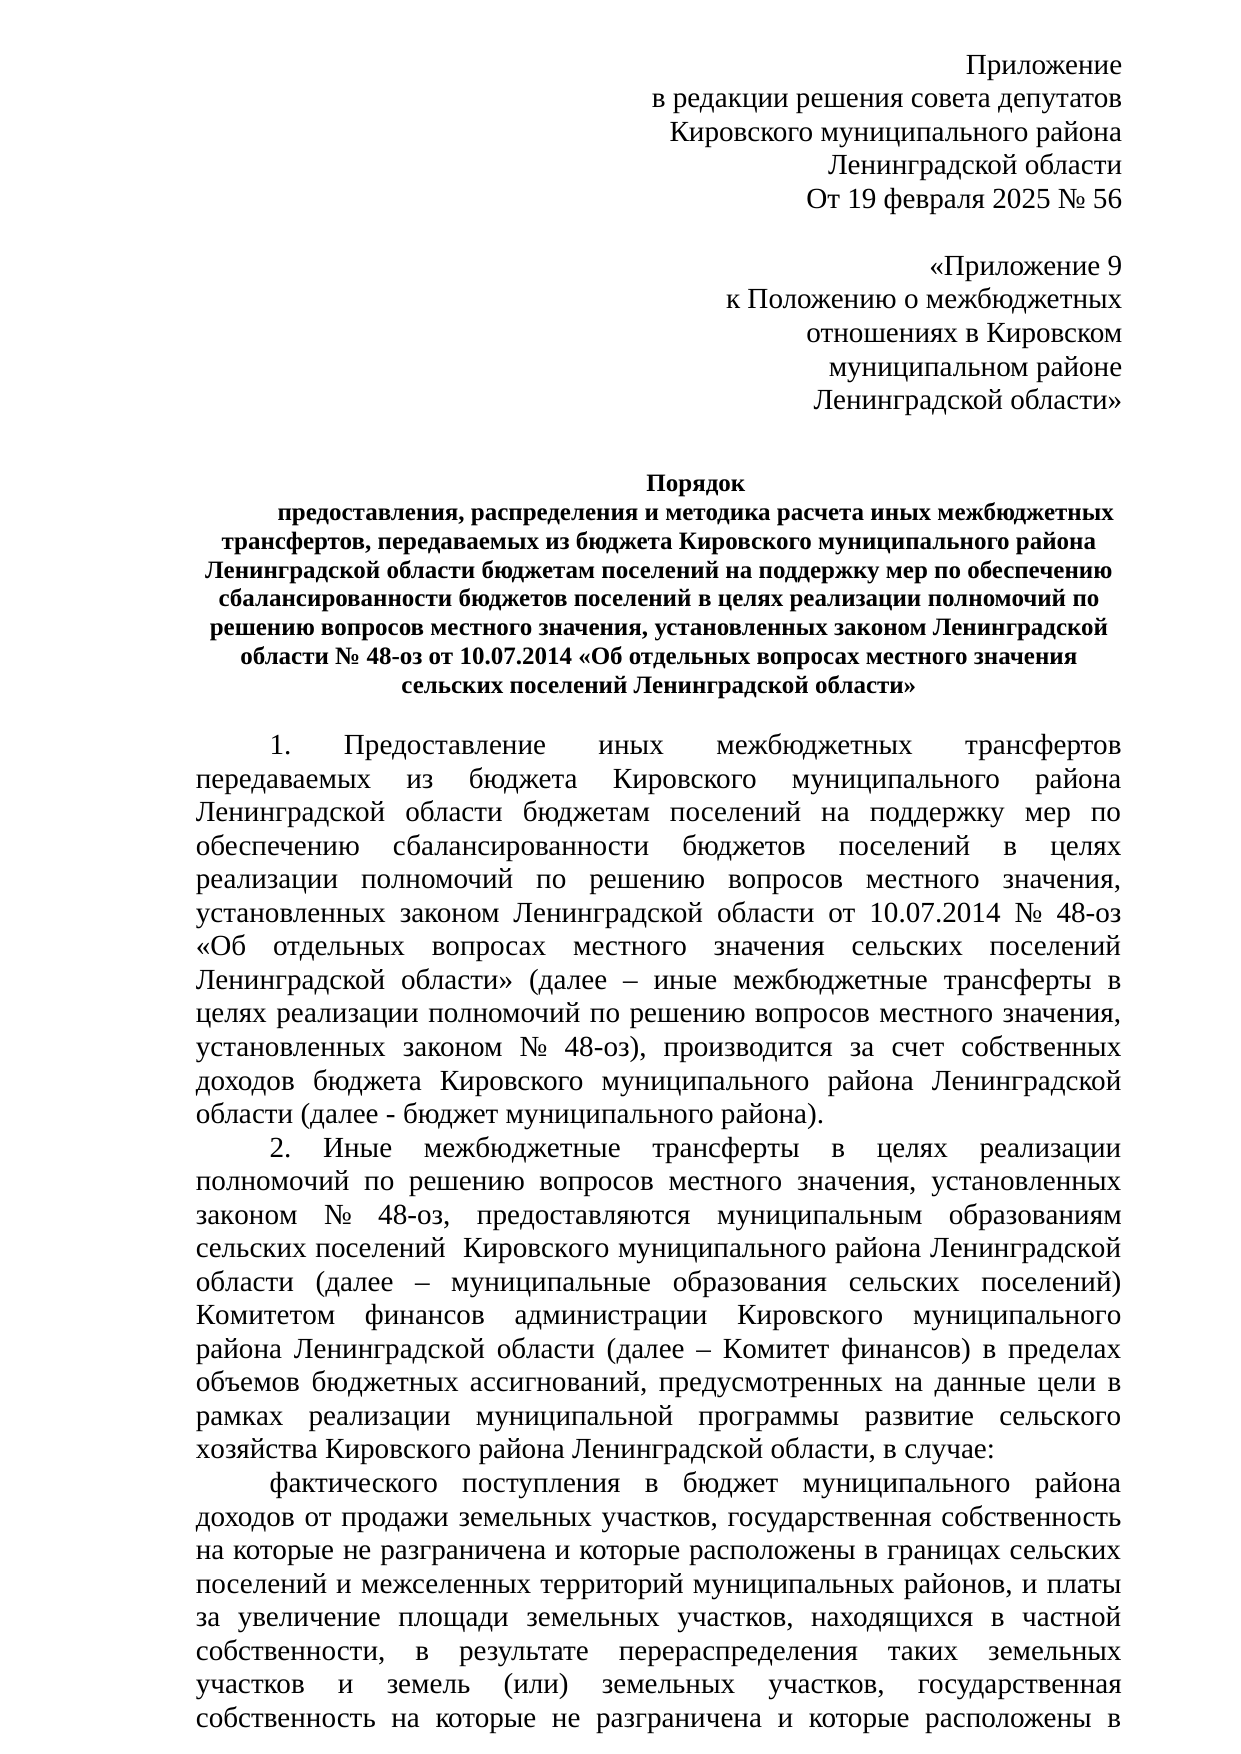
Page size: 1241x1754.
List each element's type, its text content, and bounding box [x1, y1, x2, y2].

text 2. Иные межбюджетные трансферты в целях реализации полномочий по решению вопросов местного значения, установленных законом № 48-оз, предоставляются муниципальным образованиям сельских поселений Кировского муниципального района Ленинградской области (далее – муниципальные образования сельских поселений) Комитетом финансов администрации Кировского муниципального района Ленинградской области (далее – Комитет финансов) в пределах объемов бюджетных ассигнований, предусмотренных на данные цели в рамках реализации муниципальной программы развитие сельского хозяйства Кировского района Ленинградской области, в случае: [196, 1130, 1122, 1465]
text Порядок [196, 468, 1122, 497]
text «Приложение 9 [698, 248, 1122, 282]
text Ленинградской области [196, 147, 1122, 181]
text предоставления, распределения и методика расчета иных межбюджетных трансфертов, передаваемых из бюджета Кировского муниципального района Ленинградской области бюджетам поселений на поддержку мер по обеспечению сбалансированности бюджетов поселений в целях реализации полномочий по решению вопросов местного значения, установленных законом Ленинградской области № 48-оз от 10.07.2014 «Об отдельных вопросах местного значения сельских поселений Ленинградской области» [196, 497, 1122, 698]
text к Положению о межбюджетных отношениях в Кировском муниципальном районе [698, 282, 1122, 382]
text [196, 1465, 1122, 1733]
text 1. Предоставление иных межбюджетных трансфертов передаваемых из бюджета Кировского муниципального района Ленинградской области бюджетам поселений на поддержку мер по обеспечению сбалансированности бюджетов поселений в целях реализации полномочий по решению вопросов местного значения, установленных законом Ленинградской области от 10.07.2014 № 48-оз «Об отдельных вопросах местного значения сельских поселений Ленинградской области» (далее – иные межбюджетные трансферты в целях реализации полномочий по решению вопросов местного значения, установленных законом № 48-оз), производится за счет собственных доходов бюджета Кировского муниципального района Ленинградской области (далее - бюджет муниципального района). [196, 727, 1122, 1130]
text Приложение [698, 47, 1122, 80]
text Кировского муниципального района [196, 114, 1122, 147]
text Ленинградской области» [698, 382, 1122, 416]
text От 19 февраля 2025 № 56 [196, 181, 1122, 214]
text в редакции решения совета депутатов [196, 80, 1122, 114]
